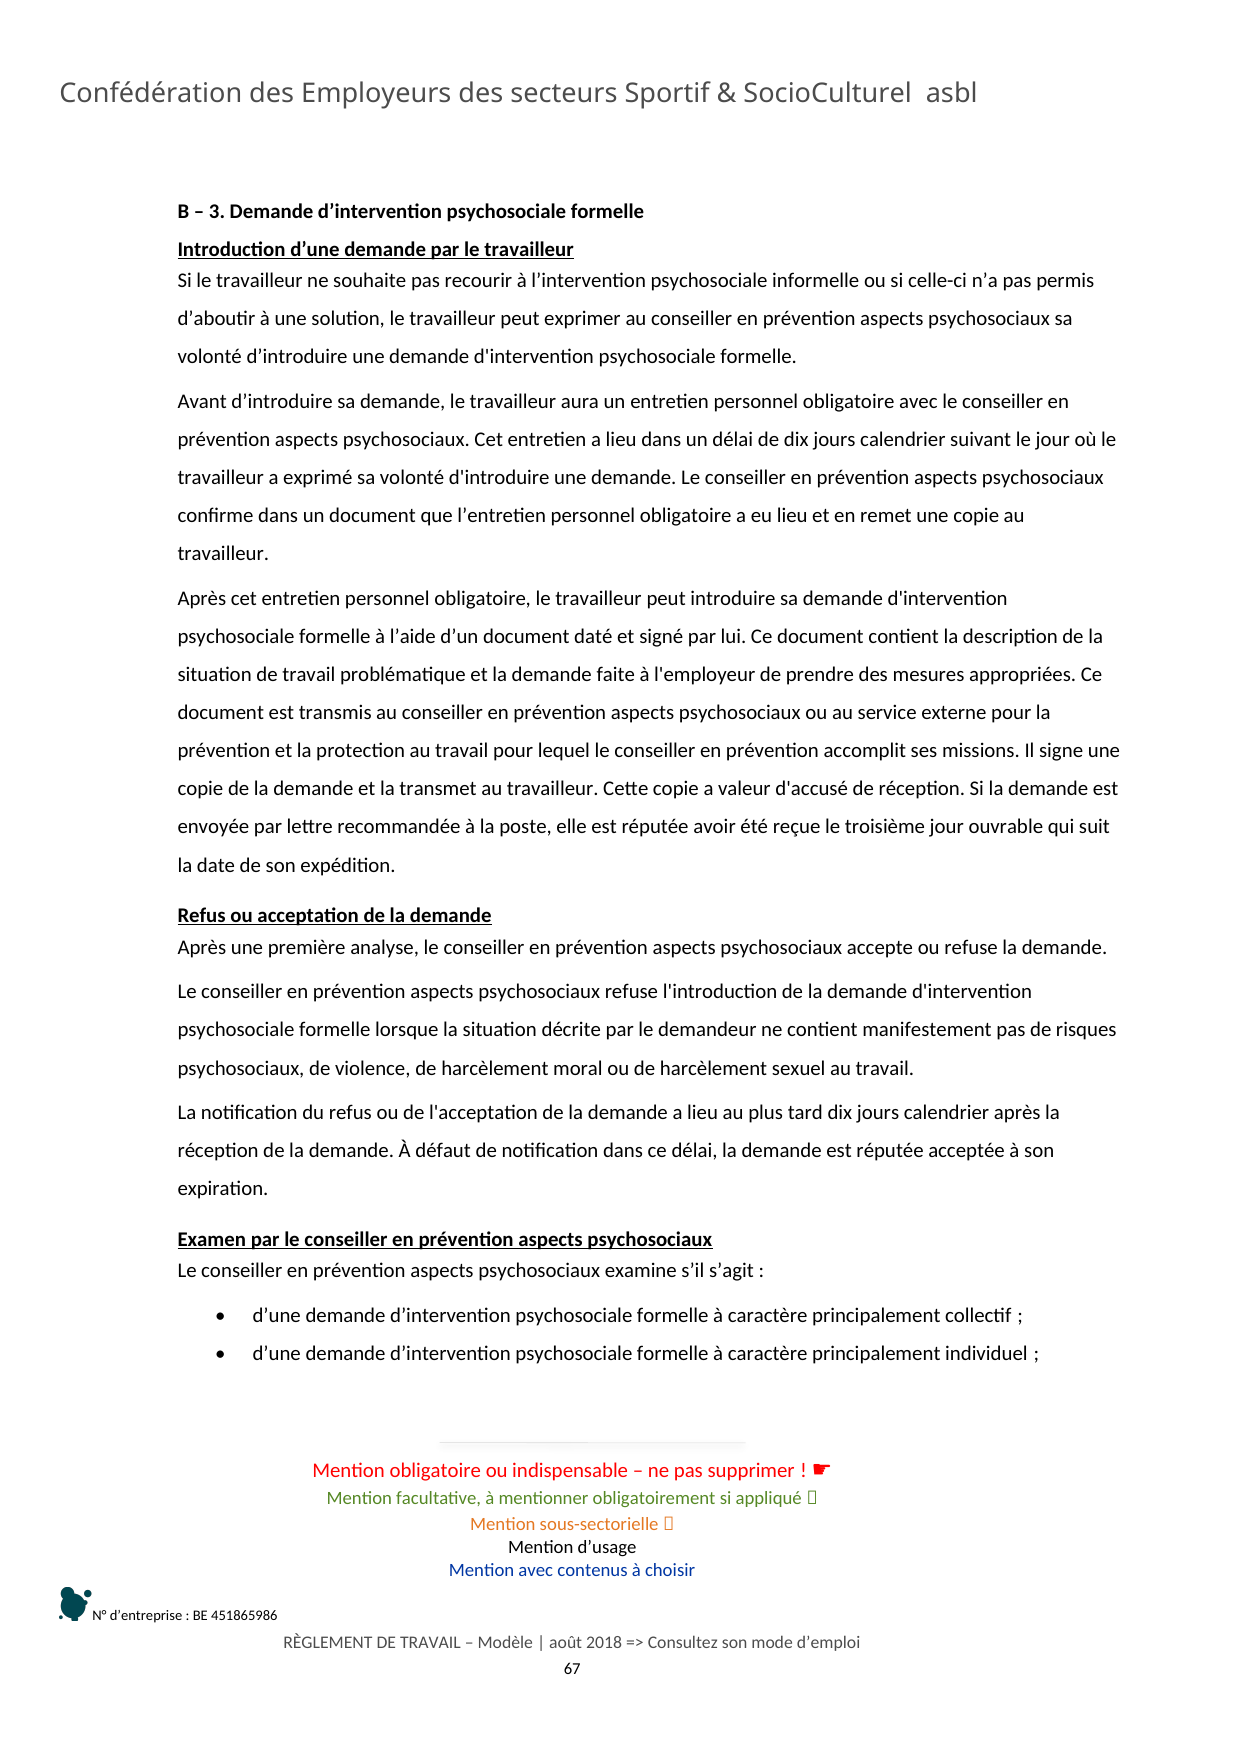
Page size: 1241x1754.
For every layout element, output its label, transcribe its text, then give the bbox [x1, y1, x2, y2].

picture [59, 1587, 93, 1621]
subtitle B – 3. Demande d’intervention psychosociale formelle [177, 198, 1122, 223]
subtitle Introduction d’une demande par le travailleur [177, 236, 1122, 261]
subtitle Examen par le conseiller en prévention aspects psychosociaux [177, 1226, 1122, 1251]
subtitle Refus ou acceptation de la demande [177, 902, 1122, 928]
list d’une demande d’intervention psychosociale formelle à caractère principalement collectif ; [215, 1302, 1122, 1327]
text Après cet entretien personnel obligatoire, le travailleur peut introduire sa demande d'intervention psychosociale formelle à l’aide d’un document daté et signé par lui. Ce document contient la description de la situation de travail problématique et la demande faite à l'employeur de prendre des mesures appropriées. Ce document est transmis au conseiller en prévention aspects psychosociaux ou au service externe pour la prévention et la protection au travail pour lequel le conseiller en prévention accomplit ses missions. Il signe une copie de la demande et la transmet au travailleur. Cette copie a valeur d'accusé de réception. Si la demande est envoyée par lettre recommandée à la poste, elle est réputée avoir été reçue le troisième jour ouvrable qui suit la date de son expédition. [177, 585, 1122, 877]
list d’une demande d’intervention psychosociale formelle à caractère principalement individuel ; [215, 1340, 1122, 1366]
text Le conseiller en prévention aspects psychosociaux examine s’il s’agit : [177, 1258, 1122, 1283]
text Le conseiller en prévention aspects psychosociaux refuse l'introduction de la demande d'intervention psychosociale formelle lorsque la situation décrite par le demandeur ne contient manifestement pas de risques psychosociaux, de violence, de harcèlement moral ou de harcèlement sexuel au travail. [177, 978, 1122, 1080]
text Si le travailleur ne souhaite pas recourir à l’intervention psychosociale informelle ou si celle-ci n’a pas permis d’aboutir à une solution, le travailleur peut exprimer au conseiller en prévention aspects psychosociaux sa volonté d’introduire une demande d'intervention psychosociale formelle. [177, 267, 1122, 369]
text Avant d’introduire sa demande, le travailleur aura un entretien personnel obligatoire avec le conseiller en prévention aspects psychosociaux. Cet entretien a lieu dans un délai de dix jours calendrier suivant le jour où le travailleur a exprimé sa volonté d'introduire une demande. Le conseiller en prévention aspects psychosociaux confirme dans un document que l’entretien personnel obligatoire a eu lieu et en remet une copie au travailleur. [177, 388, 1122, 566]
text Après une première analyse, le conseiller en prévention aspects psychosociaux accepte ou refuse la demande. [177, 934, 1122, 959]
text La notification du refus ou de l'acceptation de la demande a lieu au plus tard dix jours calendrier après la réception de la demande. À défaut de notification dans ce délai, la demande est réputée acceptée à son expiration. [177, 1099, 1122, 1201]
